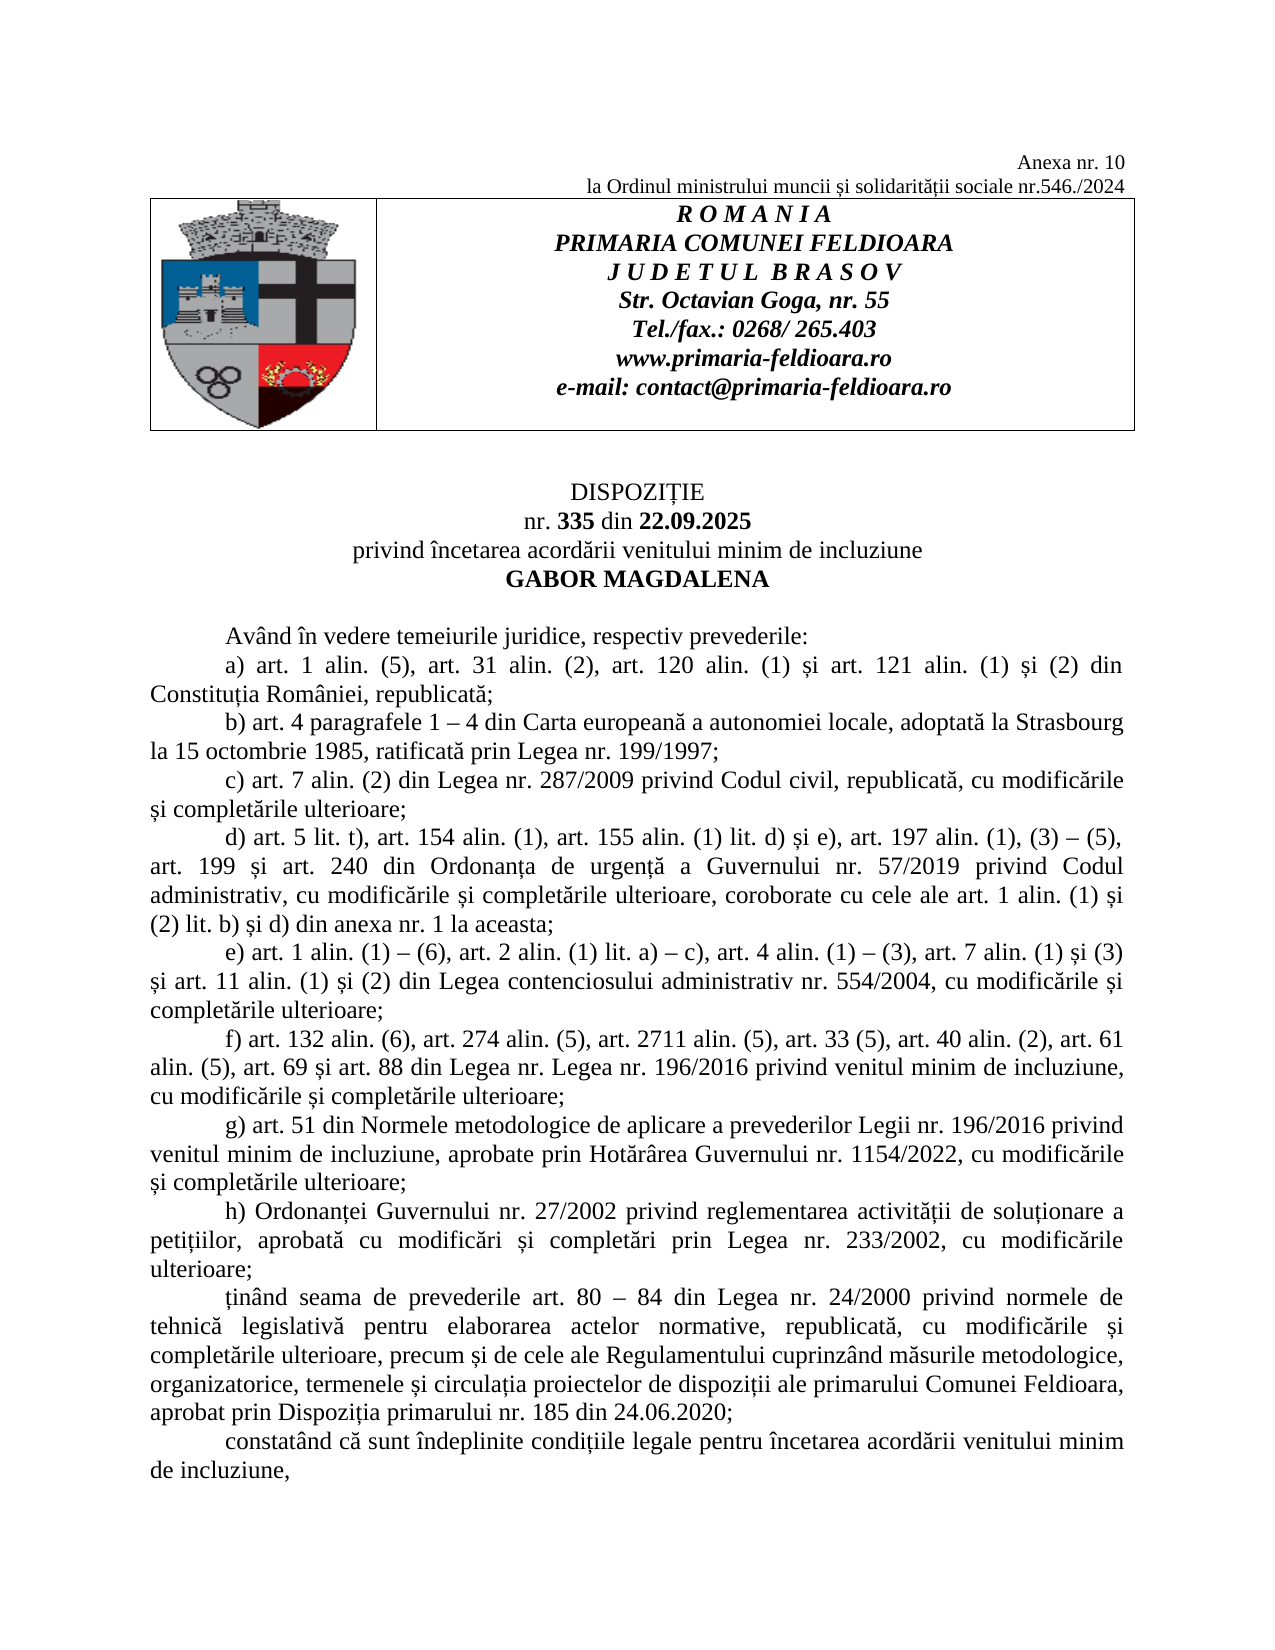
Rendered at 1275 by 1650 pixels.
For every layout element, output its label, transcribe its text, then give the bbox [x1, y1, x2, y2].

text Având în vedere temeiurile juridice, respectiv prevederile: [150, 621, 1125, 650]
table_header [151, 199, 376, 429]
text g) art. 51 din Normele metodologice de aplicare a prevederilor Legii nr. 196/2016 privind venitul minim de incluziune, aprobate prin Hotărârea Guvernului nr. 1154/2022, cu modificările și completările ulterioare; [150, 1110, 1125, 1196]
table_header R O M A N I A PRIMARIA COMUNEI FELDIOARA J U D E T U L B R A S O V Str. Octavian Goga, nr. 55 Tel./fax.: 0268/ 265.403 www.primaria-feldioara.ro e-mail: contact@primaria-feldioara.ro [377, 199, 1134, 429]
text e) art. 1 alin. (1) – (6), art. 2 alin. (1) lit. a) – c), art. 4 alin. (1) – (3), art. 7 alin. (1) și (3) și art. 11 alin. (1) și (2) din Legea contenciosului administrativ nr. 554/2004, cu modificările și completările ulterioare; [150, 937, 1125, 1024]
picture [160, 200, 358, 430]
text nr. 335 din 22.09.2025 [150, 506, 1125, 535]
text h) Ordonanței Guvernului nr. 27/2002 privind reglementarea activității de soluționare a petițiilor, aprobată cu modificări și completări prin Legea nr. 233/2002, cu modificările ulterioare; [150, 1196, 1125, 1282]
text ținând seama de prevederile art. 80 – 84 din Legea nr. 24/2000 privind normele de tehnică legislativă pentru elaborarea actelor normative, republicată, cu modificările și completările ulterioare, precum și de cele ale Regulamentului cuprinzând măsurile metodologice, organizatorice, termenele și circulația proiectelor de dispoziții ale primarului Comunei Feldioara, aprobat prin Dispoziția primarului nr. 185 din 24.06.2020; [150, 1282, 1125, 1426]
text constatând că sunt îndeplinite condițiile legale pentru încetarea acordării venitului minim de incluziune, [150, 1426, 1125, 1484]
text f) art. 132 alin. (6), art. 274 alin. (5), art. 2711 alin. (5), art. 33 (5), art. 40 alin. (2), art. 61 alin. (5), art. 69 și art. 88 din Legea nr. Legea nr. 196/2016 privind venitul minim de incluziune, cu modificările și completările ulterioare; [150, 1024, 1125, 1110]
text DISPOZIȚIE [150, 477, 1125, 506]
text a) art. 1 alin. (5), art. 31 alin. (2), art. 120 alin. (1) și art. 121 alin. (1) și (2) din Constituția României, republicată; [150, 650, 1125, 707]
text GABOR MAGDALENA [150, 564, 1125, 592]
text b) art. 4 paragrafele 1 – 4 din Carta europeană a autonomiei locale, adoptată la Strasbourg la 15 octombrie 1985, ratificată prin Legea nr. 199/1997; [150, 707, 1125, 765]
text c) art. 7 alin. (2) din Legea nr. 287/2009 privind Codul civil, republicată, cu modificările și completările ulterioare; [150, 765, 1125, 822]
text Anexa nr. 10 [150, 150, 1125, 174]
text privind încetarea acordării venitului minim de incluziune [150, 535, 1125, 564]
text la Ordinul ministrului muncii și solidarității sociale nr.546./2024 [150, 174, 1125, 198]
text d) art. 5 lit. t), art. 154 alin. (1), art. 155 alin. (1) lit. d) și e), art. 197 alin. (1), (3) – (5), art. 199 și art. 240 din Ordonanța de urgență a Guvernului nr. 57/2019 privind Codul administrativ, cu modificările și completările ulterioare, coroborate cu cele ale art. 1 alin. (1) și (2) lit. b) și d) din anexa nr. 1 la aceasta; [150, 822, 1125, 937]
